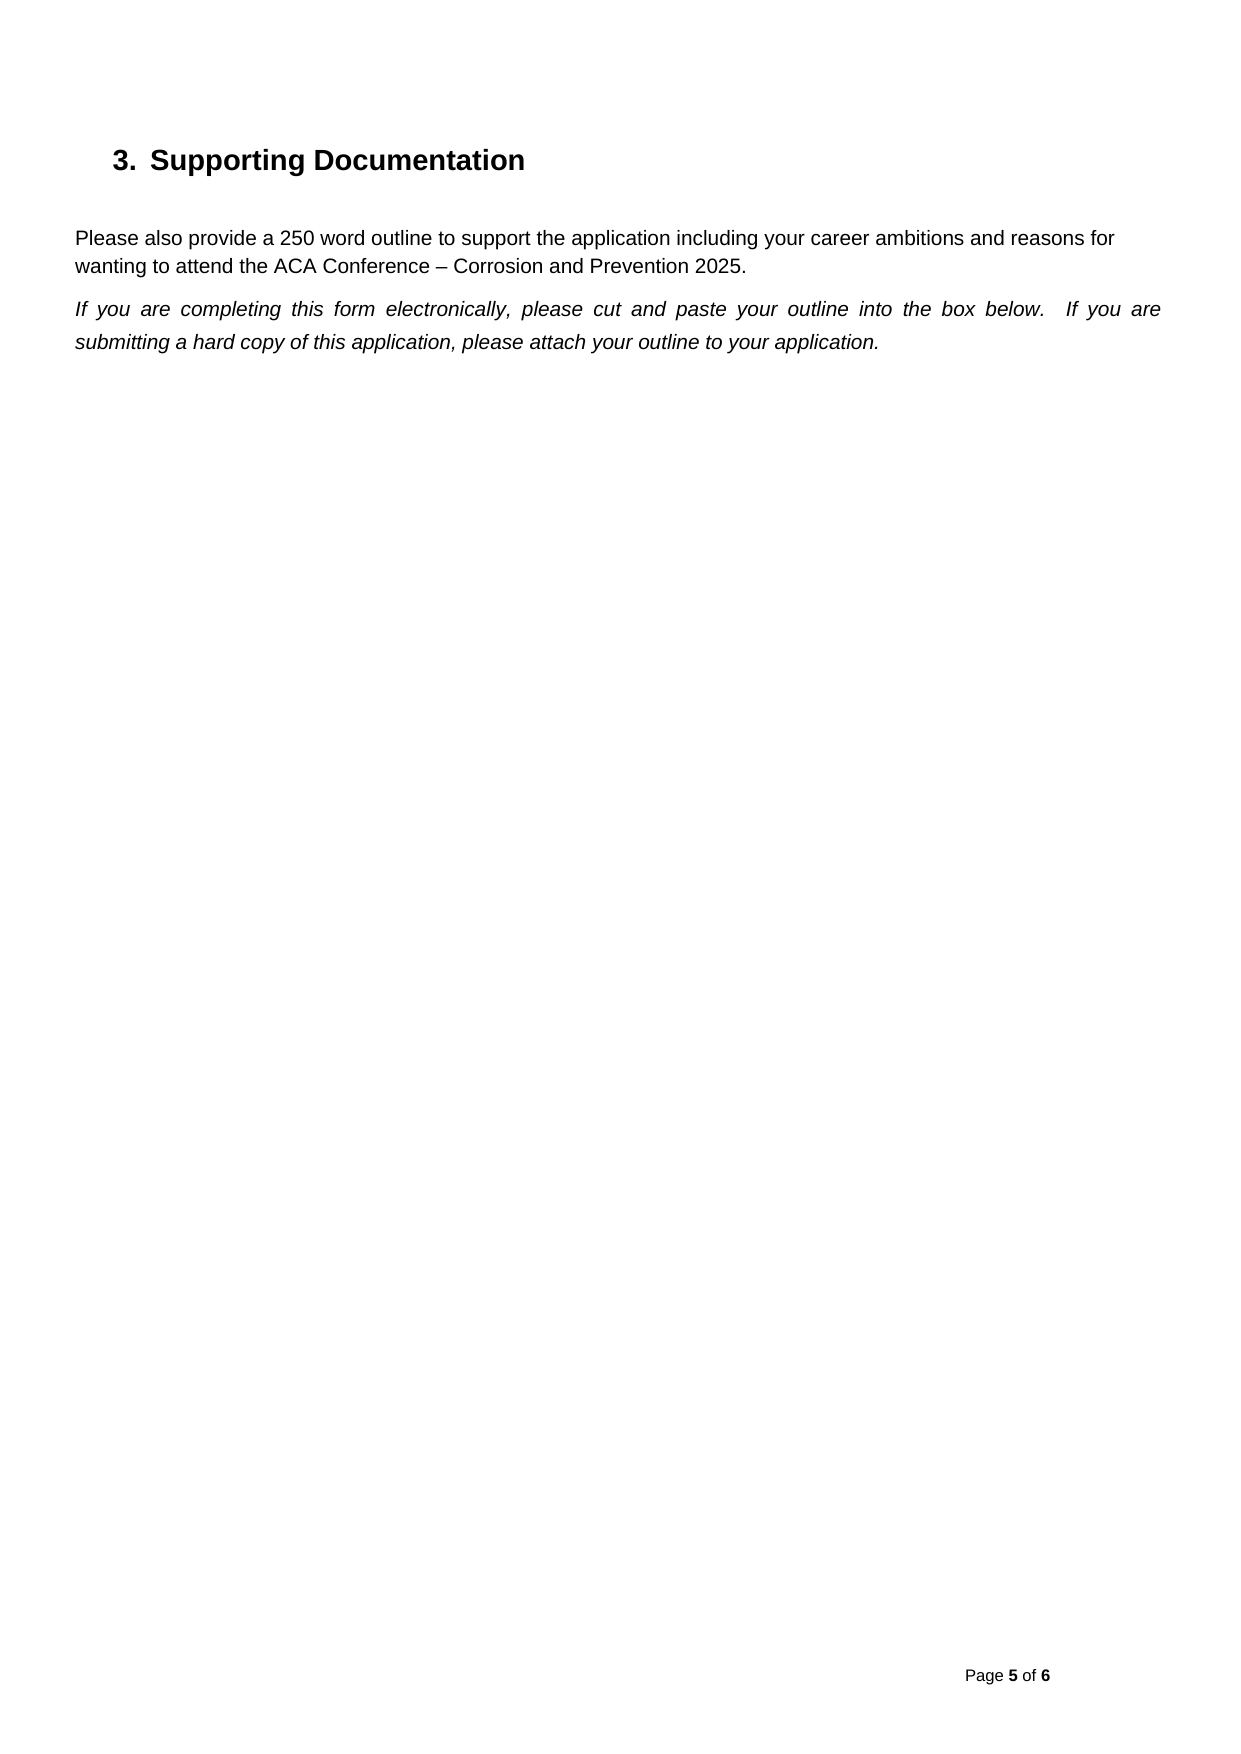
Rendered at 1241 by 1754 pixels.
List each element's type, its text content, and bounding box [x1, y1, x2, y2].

text Please also provide a 250 word outline to support the application including your career ambitions and reasons for wanting to attend the ACA Conference – Corrosion and Prevention 2025. [75, 226, 1165, 277]
list Supporting Documentation [112, 143, 1165, 176]
text If you are completing this form electronically, please cut and paste your outline into the box below. If you are submitting a hard copy of this application, please attach your outline to your application. [75, 287, 1165, 354]
